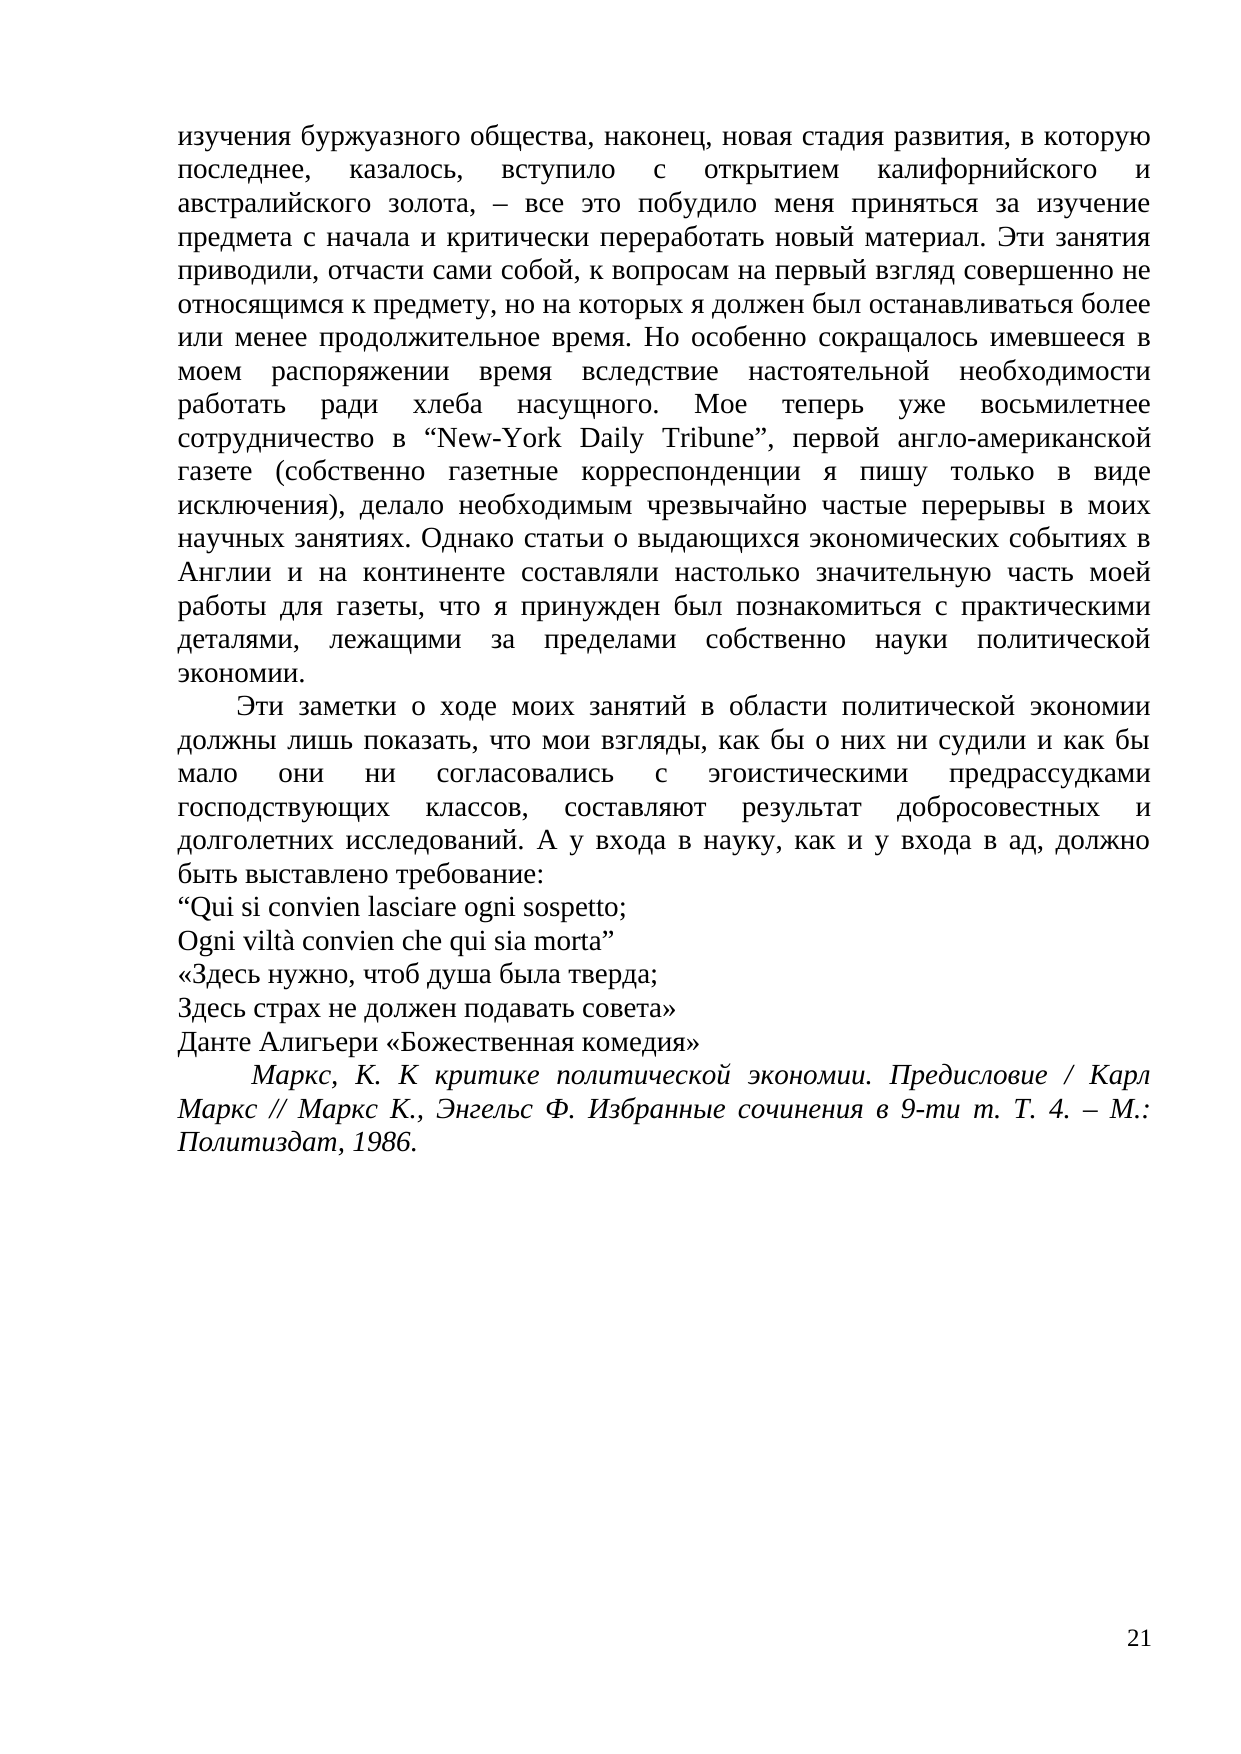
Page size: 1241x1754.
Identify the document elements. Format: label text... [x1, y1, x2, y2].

text Ogni viltà convien che qui sia morta” [177, 923, 1152, 957]
text “Qui si convien lasciare ogni sospetto; [177, 889, 1152, 923]
text Маркс, К. К критике политической экономии. Предисловие / Карл Маркс // Маркс К., Энгельс Ф. Избранные сочинения в 9-ти т. Т. 4. – М.: Политиздат, 1986. [177, 1057, 1152, 1158]
text Эти заметки о ходе моих занятий в области политической экономии должны лишь показать, что мои взгляды, как бы о них ни судили и как бы мало они ни согласовались с эгоистическими предрассудками господствующих классов, составляют результат добросовестных и долголетних исследований. А у входа в науку, как и у входа в ад, должно быть выставлено требование: [177, 688, 1152, 889]
text Данте Алигьери «Божественная комедия» [177, 1024, 1152, 1057]
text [177, 118, 1152, 688]
text Здесь страх не должен подавать совета» [177, 990, 1152, 1024]
text «Здесь нужно, чтоб душа была тверда; [177, 957, 1152, 990]
